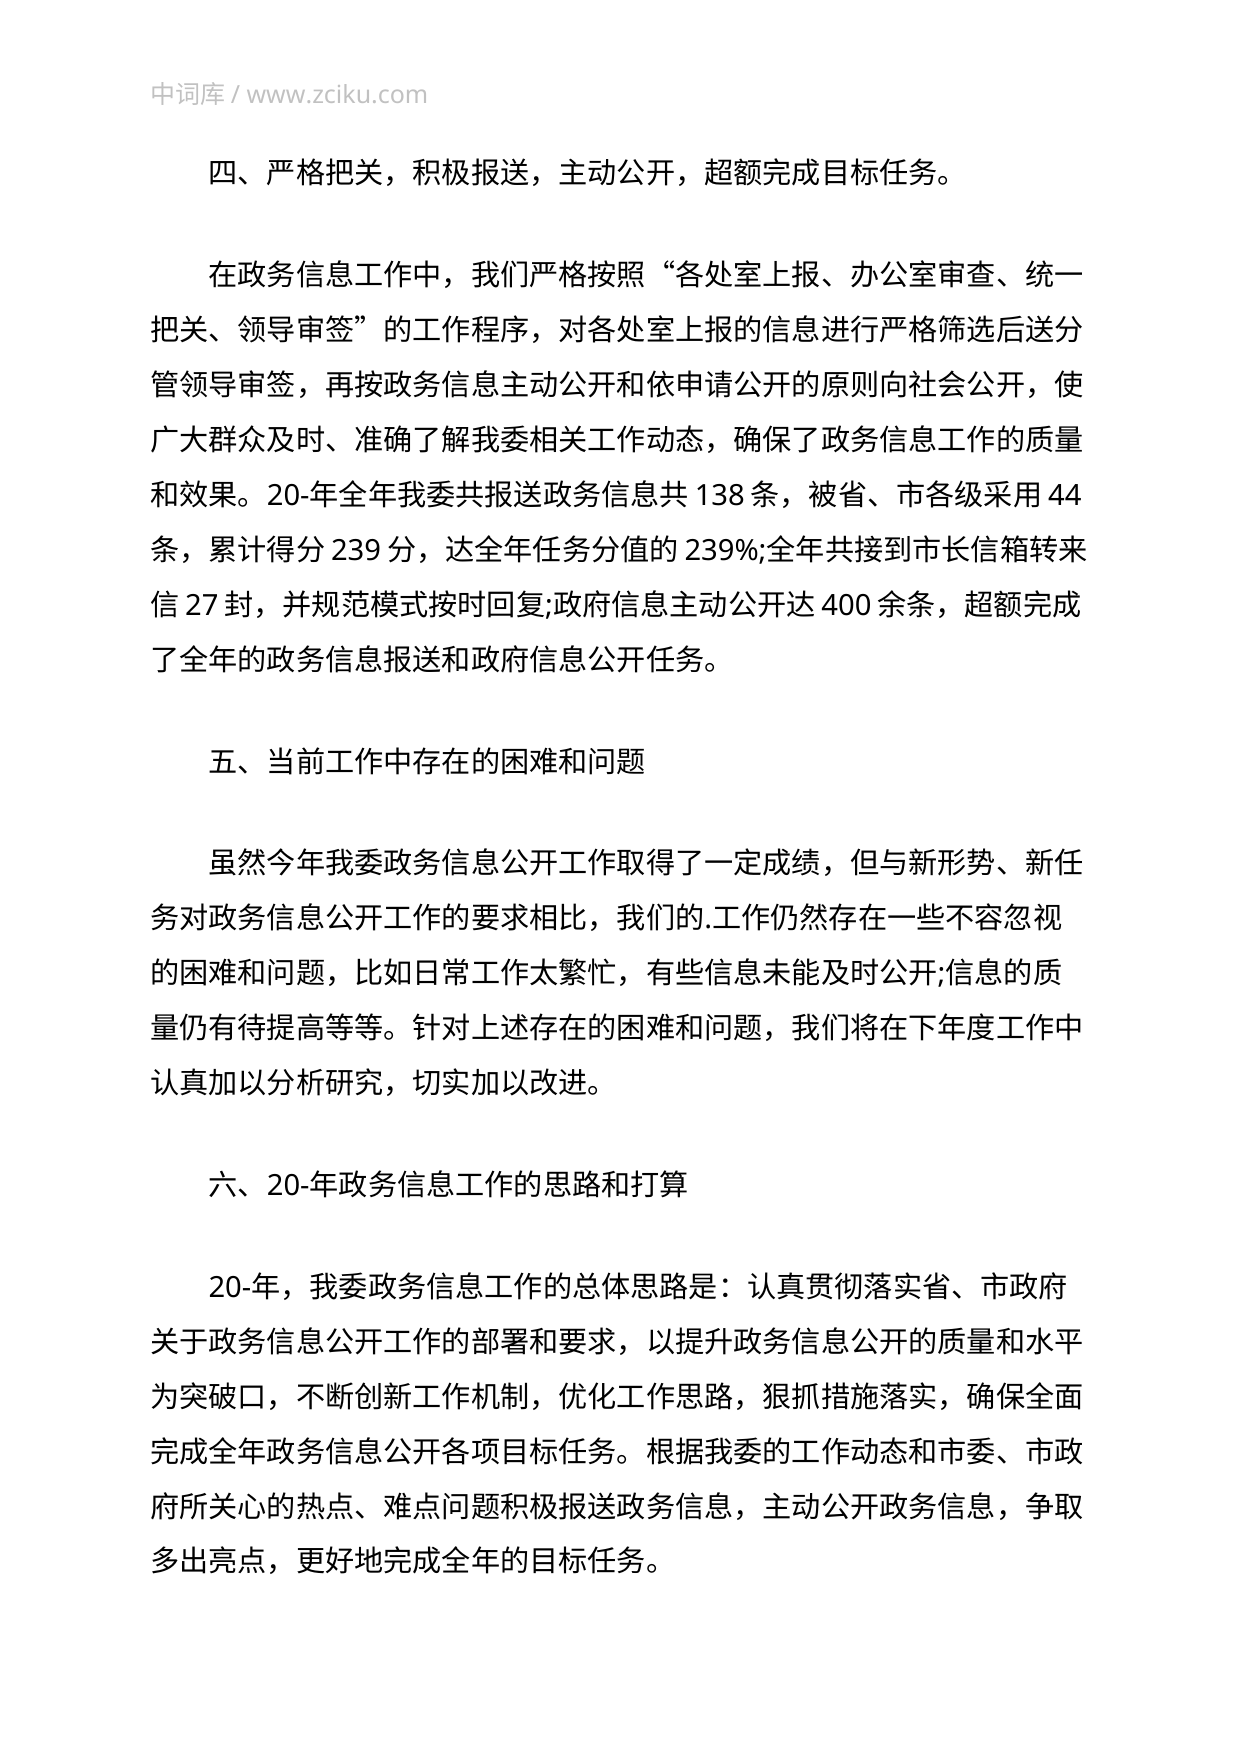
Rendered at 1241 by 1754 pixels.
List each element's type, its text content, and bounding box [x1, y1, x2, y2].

text 20-年，我委政务信息工作的总体思路是：认真贯彻落实省、市政府关于政务信息公开工作的部署和要求，以提升政务信息公开的质量和水平为突破口，不断创新工作机制，优化工作思路，狠抓措施落实，确保全面完成全年政务信息公开各项目标任务。根据我委的工作动态和市委、市政府所关心的热点、难点问题积极报送政务信息，主动公开政务信息，争取多出亮点，更好地完成全年的目标任务。 [150, 1263, 1090, 1580]
text 六、20-年政务信息工作的思路和打算 [150, 1161, 1090, 1204]
text 虽然今年我委政务信息公开工作取得了一定成绩，但与新形势、新任务对政务信息公开工作的要求相比，我们的.工作仍然存在一些不容忽视的困难和问题，比如日常工作太繁忙，有些信息未能及时公开;信息的质量仍有待提高等等。针对上述存在的困难和问题，我们将在下年度工作中认真加以分析研究，切实加以改进。 [150, 840, 1090, 1102]
text 五、当前工作中存在的困难和问题 [150, 738, 1090, 780]
text 在政务信息工作中，我们严格按照“各处室上报、办公室审查、统一把关、领导审签”的工作程序，对各处室上报的信息进行严格筛选后送分管领导审签，再按政务信息主动公开和依申请公开的原则向社会公开，使广大群众及时、准确了解我委相关工作动态，确保了政务信息工作的质量和效果。20-年全年我委共报送政务信息共138条，被省、市各级采用44条，累计得分239分，达全年任务分值的239%;全年共接到市长信箱转来信27封，并规范模式按时回复;政府信息主动公开达400余条，超额完成了全年的政务信息报送和政府信息公开任务。 [150, 252, 1090, 679]
text 四、严格把关，积极报送，主动公开，超额完成目标任务。 [150, 150, 1090, 192]
